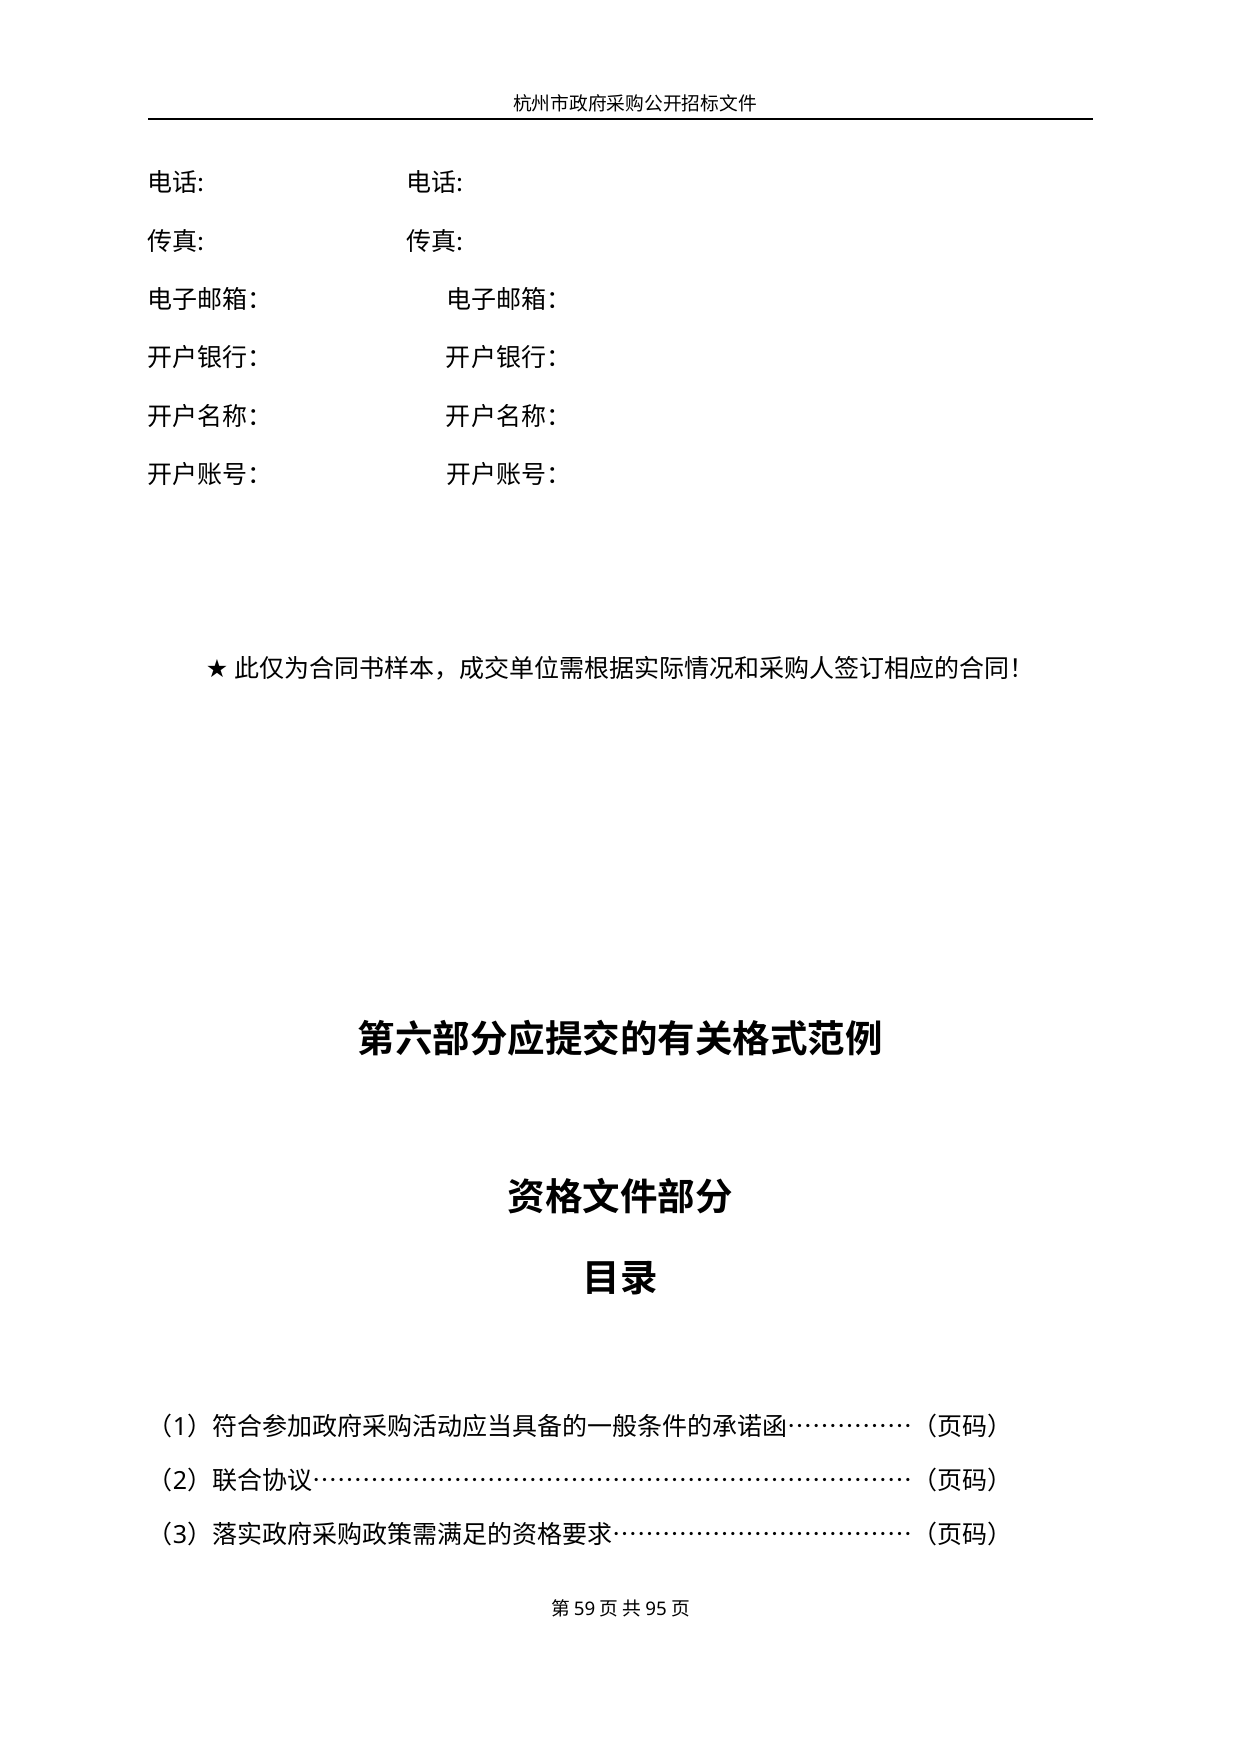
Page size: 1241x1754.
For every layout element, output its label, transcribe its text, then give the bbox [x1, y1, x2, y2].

text （2）联合协议………………………………………………………………（页码） [148, 1460, 1093, 1497]
text 电子邮箱： 电子邮箱： [148, 262, 1093, 320]
text 资格文件部分 [148, 1167, 1093, 1221]
text 开户银行： 开户银行： [148, 320, 1093, 378]
text 电话: 电话: [148, 145, 1093, 203]
text 开户账号： 开户账号： [148, 437, 1093, 495]
text （3）落实政府采购政策需满足的资格要求………………………………（页码） [148, 1515, 1093, 1551]
text 目录 [148, 1248, 1093, 1302]
text 第六部分应提交的有关格式范例 [148, 1009, 1093, 1063]
text ★ 此仅为合同书样本，成交单位需根据实际情况和采购人签订相应的合同！ [148, 648, 1093, 684]
text （1）符合参加政府采购活动应当具备的一般条件的承诺函……………（页码） [148, 1406, 1093, 1442]
text 传真: 传真: [148, 203, 1093, 262]
text 开户名称： 开户名称： [148, 378, 1093, 437]
